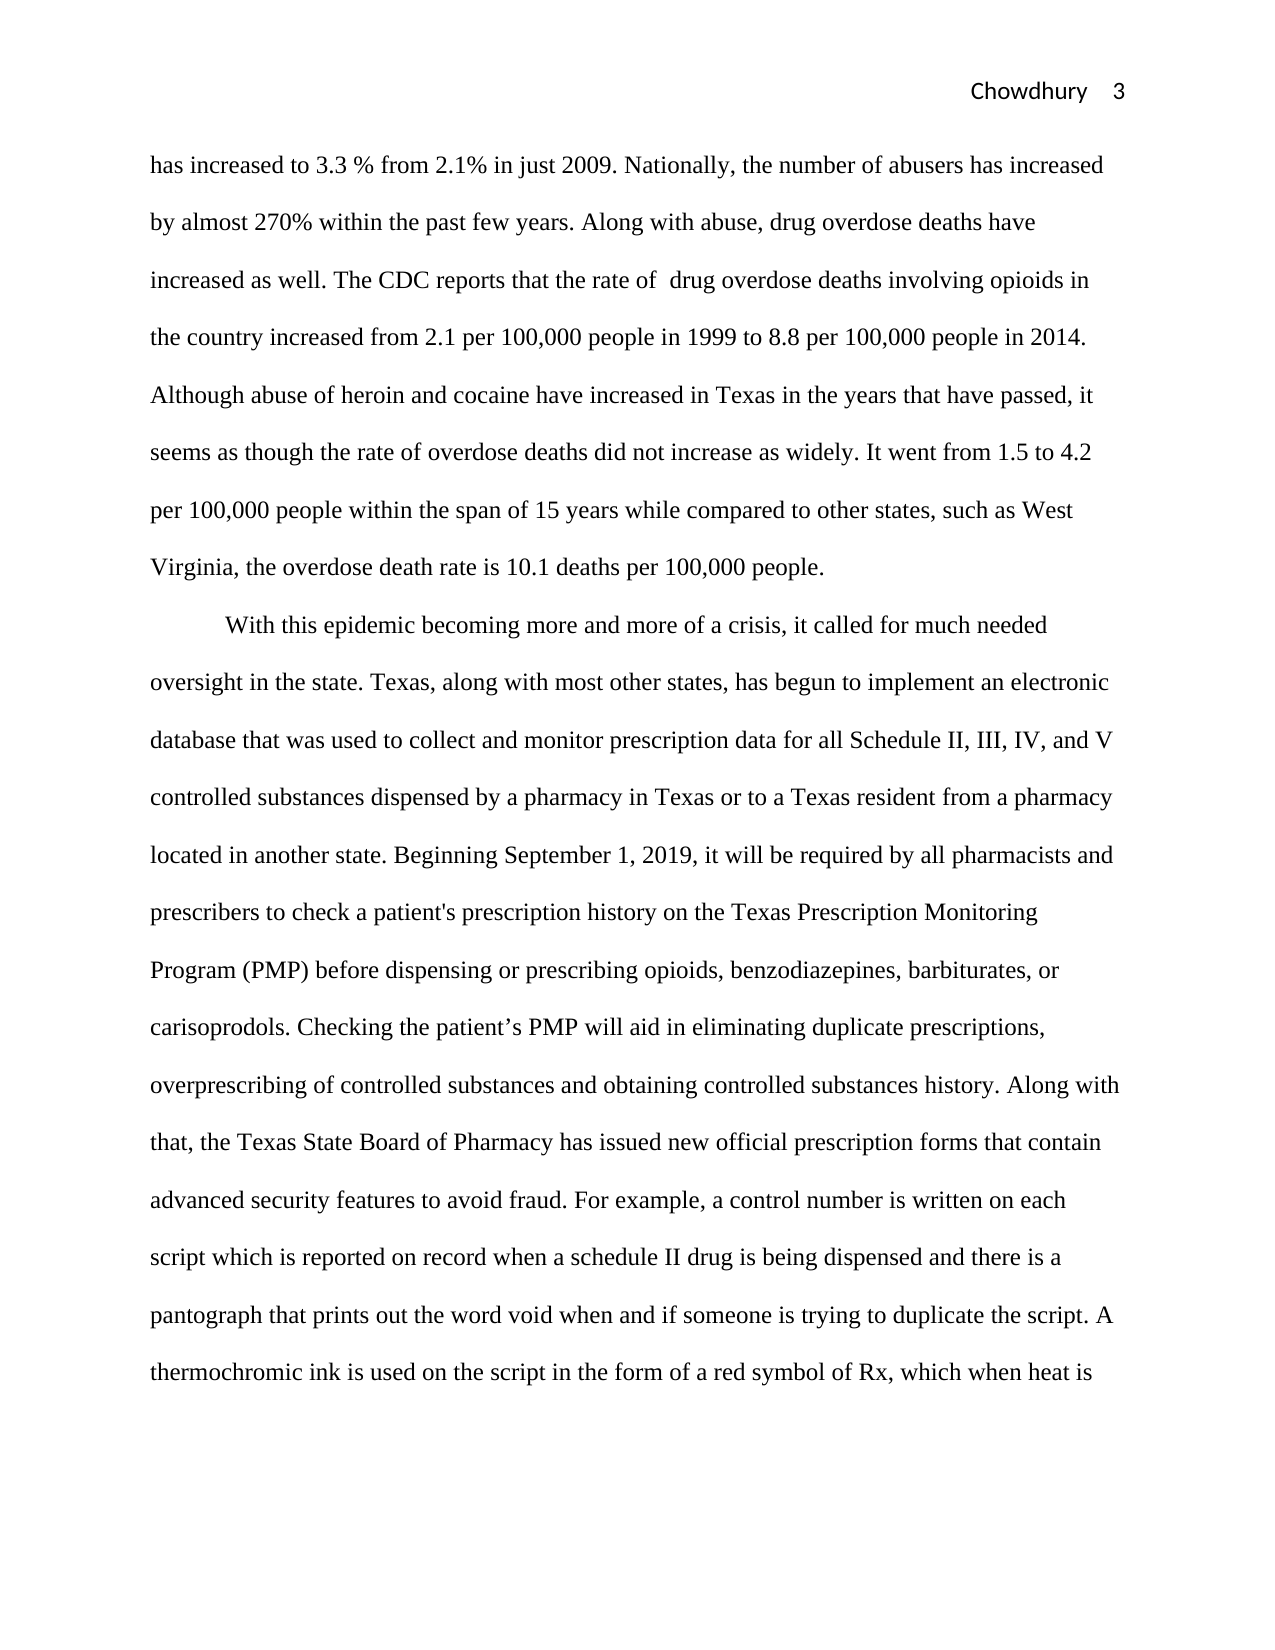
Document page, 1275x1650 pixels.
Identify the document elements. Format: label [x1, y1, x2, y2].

text [150, 610, 1125, 1386]
text [150, 150, 1125, 581]
